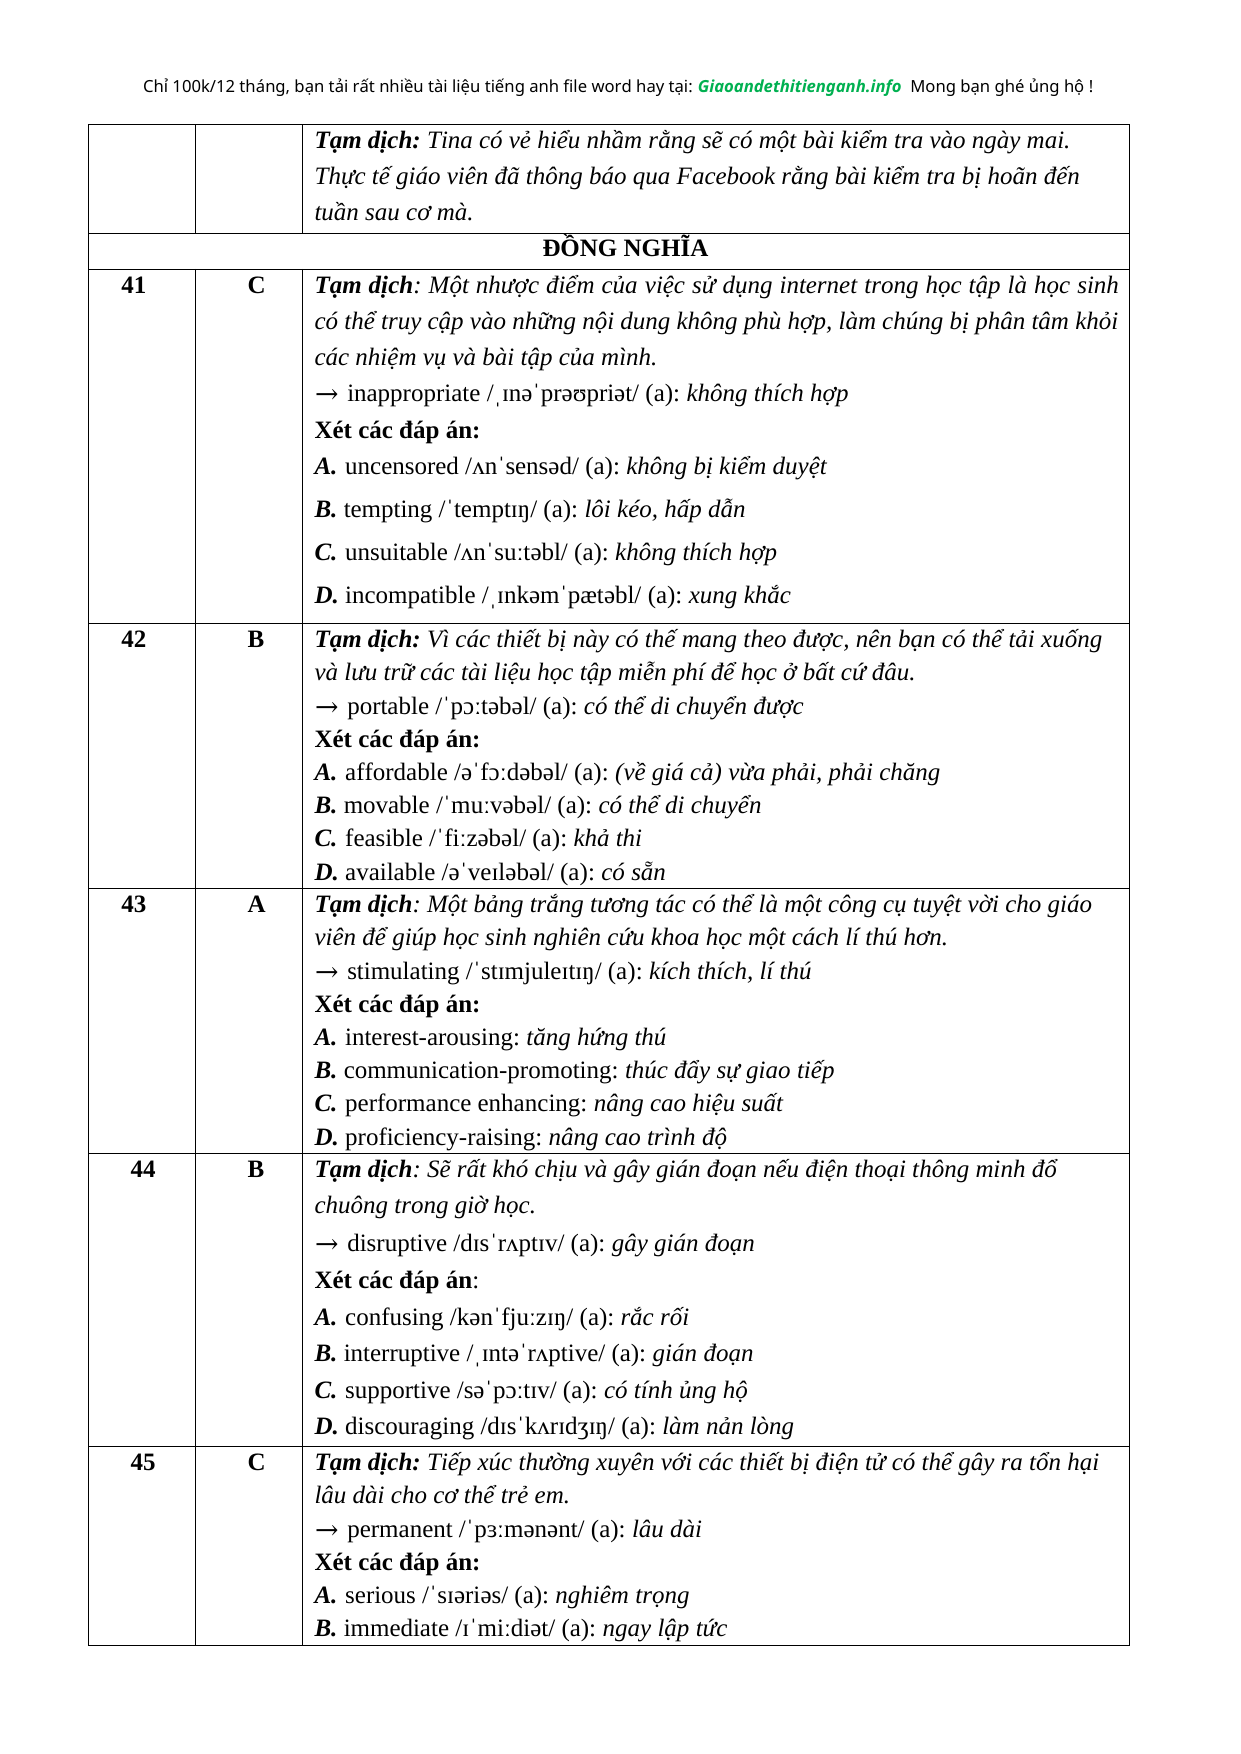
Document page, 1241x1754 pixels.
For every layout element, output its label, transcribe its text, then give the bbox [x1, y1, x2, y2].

table_cell C [196, 270, 302, 623]
table_cell B [196, 1154, 302, 1446]
table_header Tạm dịch: Tina có vẻ hiểu nhầm rằng sẽ có một bài kiểm tra vào ngày mai. Thực tế giáo viên đã thông báo qua Facebook rằng bài kiểm tra bị hoãn đến tuần sau cơ mà. [303, 125, 1129, 232]
table_header [196, 125, 302, 232]
table_cell B [196, 624, 302, 888]
table_header [89, 125, 195, 232]
table_cell C [196, 1447, 302, 1645]
table_cell 41 [89, 270, 195, 623]
table_cell 42 [89, 624, 195, 888]
table_cell Tạm dịch: Vì các thiết bị này có thế mang theo được, nên bạn có thể tải xuống và lưu trữ các tài liệu học tập miễn phí để học ở bất cứ đâu. → portable /ˈpɔːtəbəl/ (a): có thể di chuyển được Xét các đáp án: affordable /əˈfɔːdəbəl/ (a): (về giá cả) vừa phải, phải chăng movable /ˈmuːvəbəl/ (a): có thể di chuyển feasible /ˈfiːzəbəl/ (a): khả thi available /əˈveɪləbəl/ (a): có sẵn [303, 624, 1129, 888]
table_cell 43 [89, 889, 195, 1153]
table_cell Tạm dịch: Một bảng trắng tương tác có thể là một công cụ tuyệt vời cho giáo viên để giúp học sinh nghiên cứu khoa học một cách lí thú hơn. → stimulating /ˈstɪmjuleɪtɪŋ/ (a): kích thích, lí thú Xét các đáp án: interest-arousing: tăng hứng thú communication-promoting: thúc đẩy sự giao tiếp performance enhancing: nâng cao hiệu suất proficiency-raising: nâng cao trình độ [303, 889, 1129, 1153]
table_cell Tạm dịch: Một nhược điểm của việc sử dụng internet trong học tập là học sinh có thể truy cập vào những nội dung không phù hợp, làm chúng bị phân tâm khỏi các nhiệm vụ và bài tập của mình. → inappropriate /ˌɪnəˈprəʊpriət/ (a): không thích hợp Xét các đáp án: uncensored /ʌnˈsensəd/ (a): không bị kiểm duyệt tempting /ˈtemptɪŋ/ (a): lôi kéo, hấp dẫn unsuitable /ʌnˈsuːtəbl/ (a): không thích hợp incompatible /ˌɪnkəmˈpætəbl/ (a): xung khắc [303, 270, 1129, 623]
table_cell 45 [89, 1447, 195, 1645]
table_cell A [196, 889, 302, 1153]
table_cell Tạm dịch: Tiếp xúc thường xuyên với các thiết bị điện tử có thể gây ra tổn hại lâu dài cho cơ thể trẻ em. → permanent /ˈpɜːmənənt/ (a): lâu dài Xét các đáp án: serious /ˈsɪəriəs/ (a): nghiêm trọng immediate /ɪˈmiːdiət/ (a): ngay lập tức [303, 1447, 1129, 1645]
table_cell Tạm dịch: Sẽ rất khó chịu và gây gián đoạn nếu điện thoại thông minh đổ chuông trong giờ học. → disruptive /dɪsˈrʌptɪv/ (a): gây gián đoạn Xét các đáp án: confusing /kənˈfjuːzɪŋ/ (a): rắc rối interruptive /ˌɪntəˈrʌptive/ (a): gián đoạn supportive /səˈpɔːtɪv/ (a): có tính ủng hộ discouraging /dɪsˈkʌrɪdʒɪŋ/ (a): làm nản lòng [303, 1154, 1129, 1446]
table_cell 44 [89, 1154, 195, 1446]
table_cell ĐỒNG NGHĨA [89, 234, 1129, 269]
